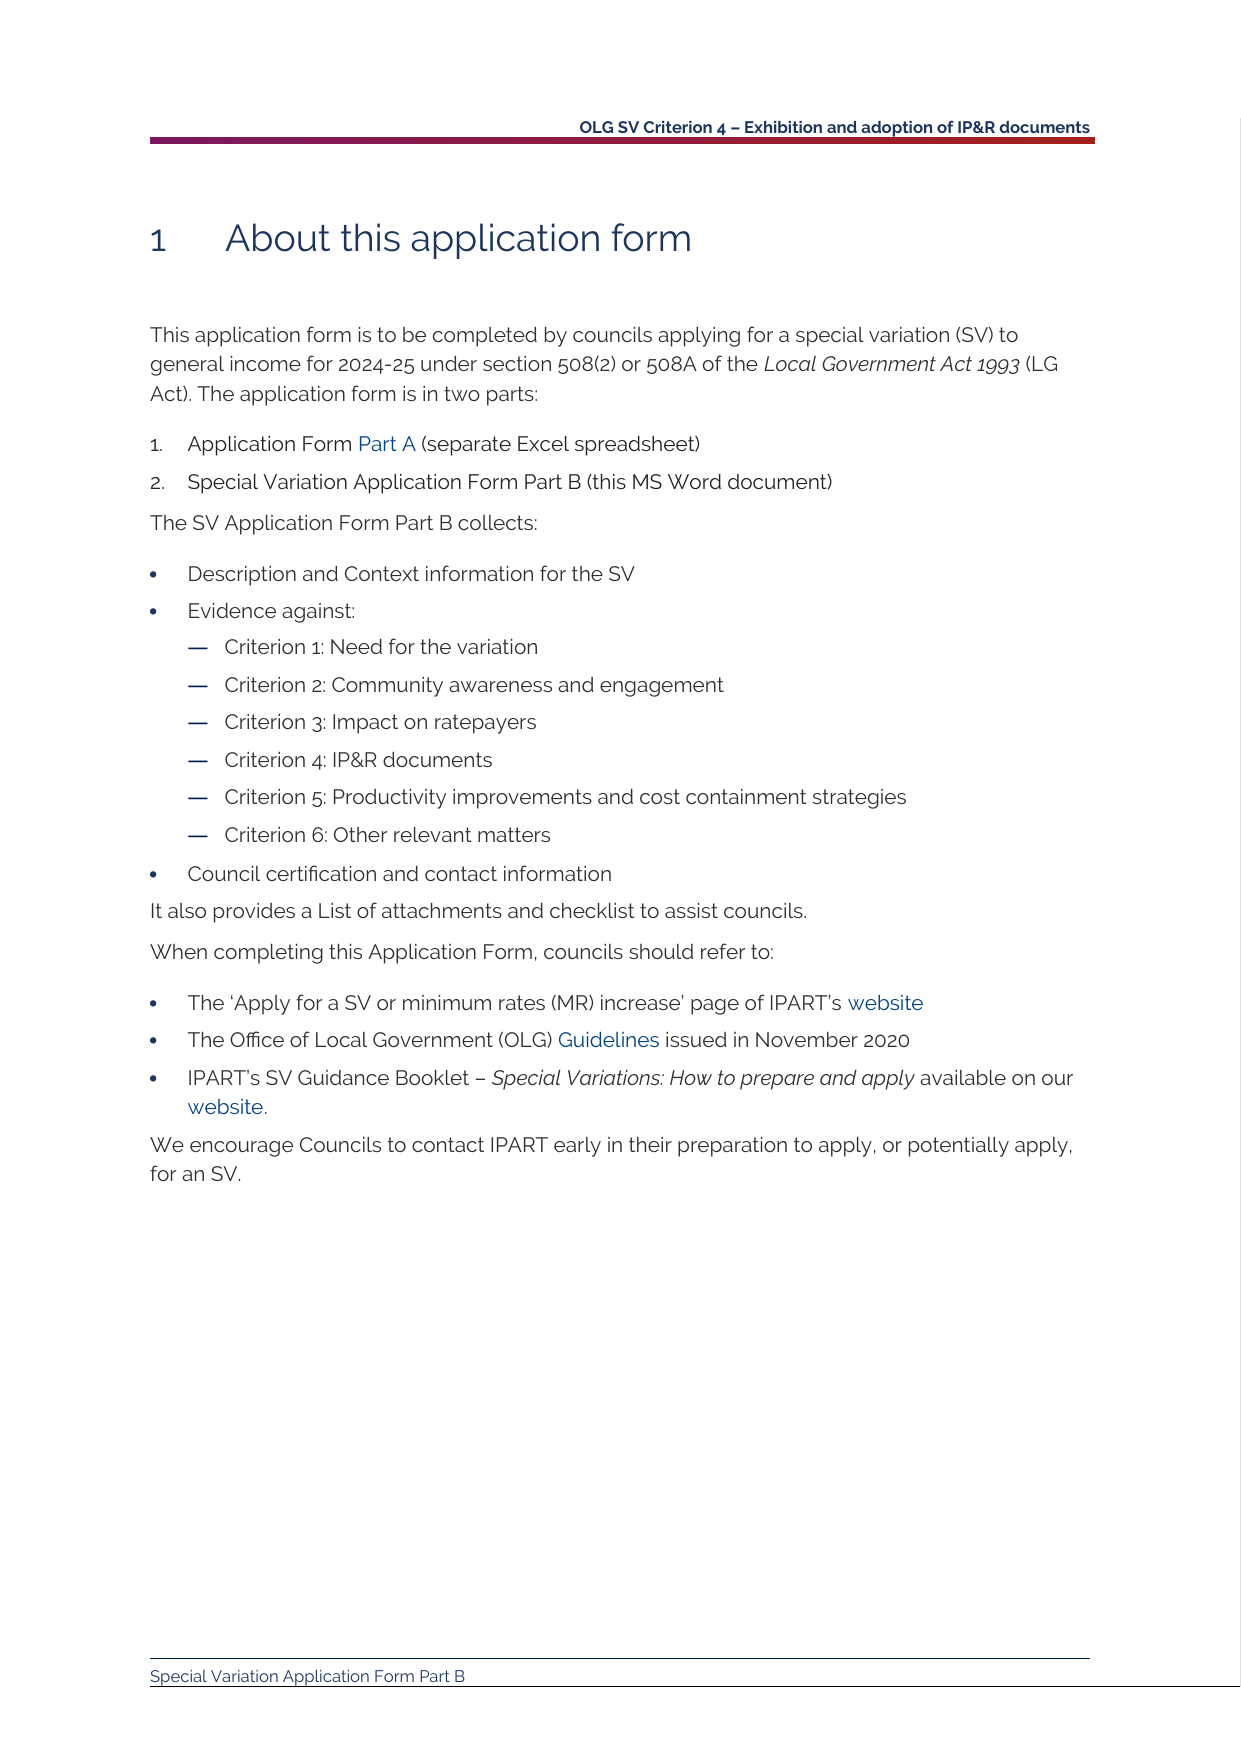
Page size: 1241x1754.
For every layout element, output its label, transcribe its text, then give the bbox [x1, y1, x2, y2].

list Evidence against: [150, 594, 1090, 623]
list The ‘Apply for a SV or minimum rates (MR) increase’ page of IPART’s website [150, 986, 1090, 1015]
list Special Variation Application Form Part B (this MS Word document) [150, 465, 1090, 494]
list Description and Context information for the SV [150, 557, 1090, 586]
list Criterion 6: Other relevant matters [187, 819, 1090, 848]
list Criterion 2: Community awareness and engagement [187, 669, 1090, 698]
list We encourage Councils to contact IPART early in their preparation to apply, or potentially apply, for an SV. [150, 1128, 1090, 1186]
text The SV Application Form Part B collects: [150, 511, 1090, 535]
list Application Form Part A (separate Excel spreadsheet) [150, 427, 1090, 457]
list Criterion 4: IP&R documents [187, 744, 1090, 773]
list It also provides a List of attachments and checklist to assist councils. [150, 894, 1090, 923]
text When completing this Application Form, councils should refer to: [150, 940, 1090, 964]
list Criterion 5: Productivity improvements and cost containment strategies [187, 782, 1090, 811]
list Council certification and contact information [150, 857, 1090, 886]
subtitle About this application form [150, 216, 1090, 260]
list IPART’s SV Guidance Booklet – Special Variations: How to prepare and apply available on our website. [150, 1061, 1090, 1119]
text This application form is to be completed by councils applying for a special variation (SV) to general income for 2024-25 under section 508(2) or 508A of the Local Government Act 1993 (LG Act). The application form is in two parts: [150, 323, 1090, 406]
list Criterion 1: Need for the variation [187, 632, 1090, 661]
list The Office of Local Government (OLG) Guidelines issued in November 2020 [150, 1024, 1090, 1053]
list Criterion 3: Impact on ratepayers [187, 707, 1090, 736]
